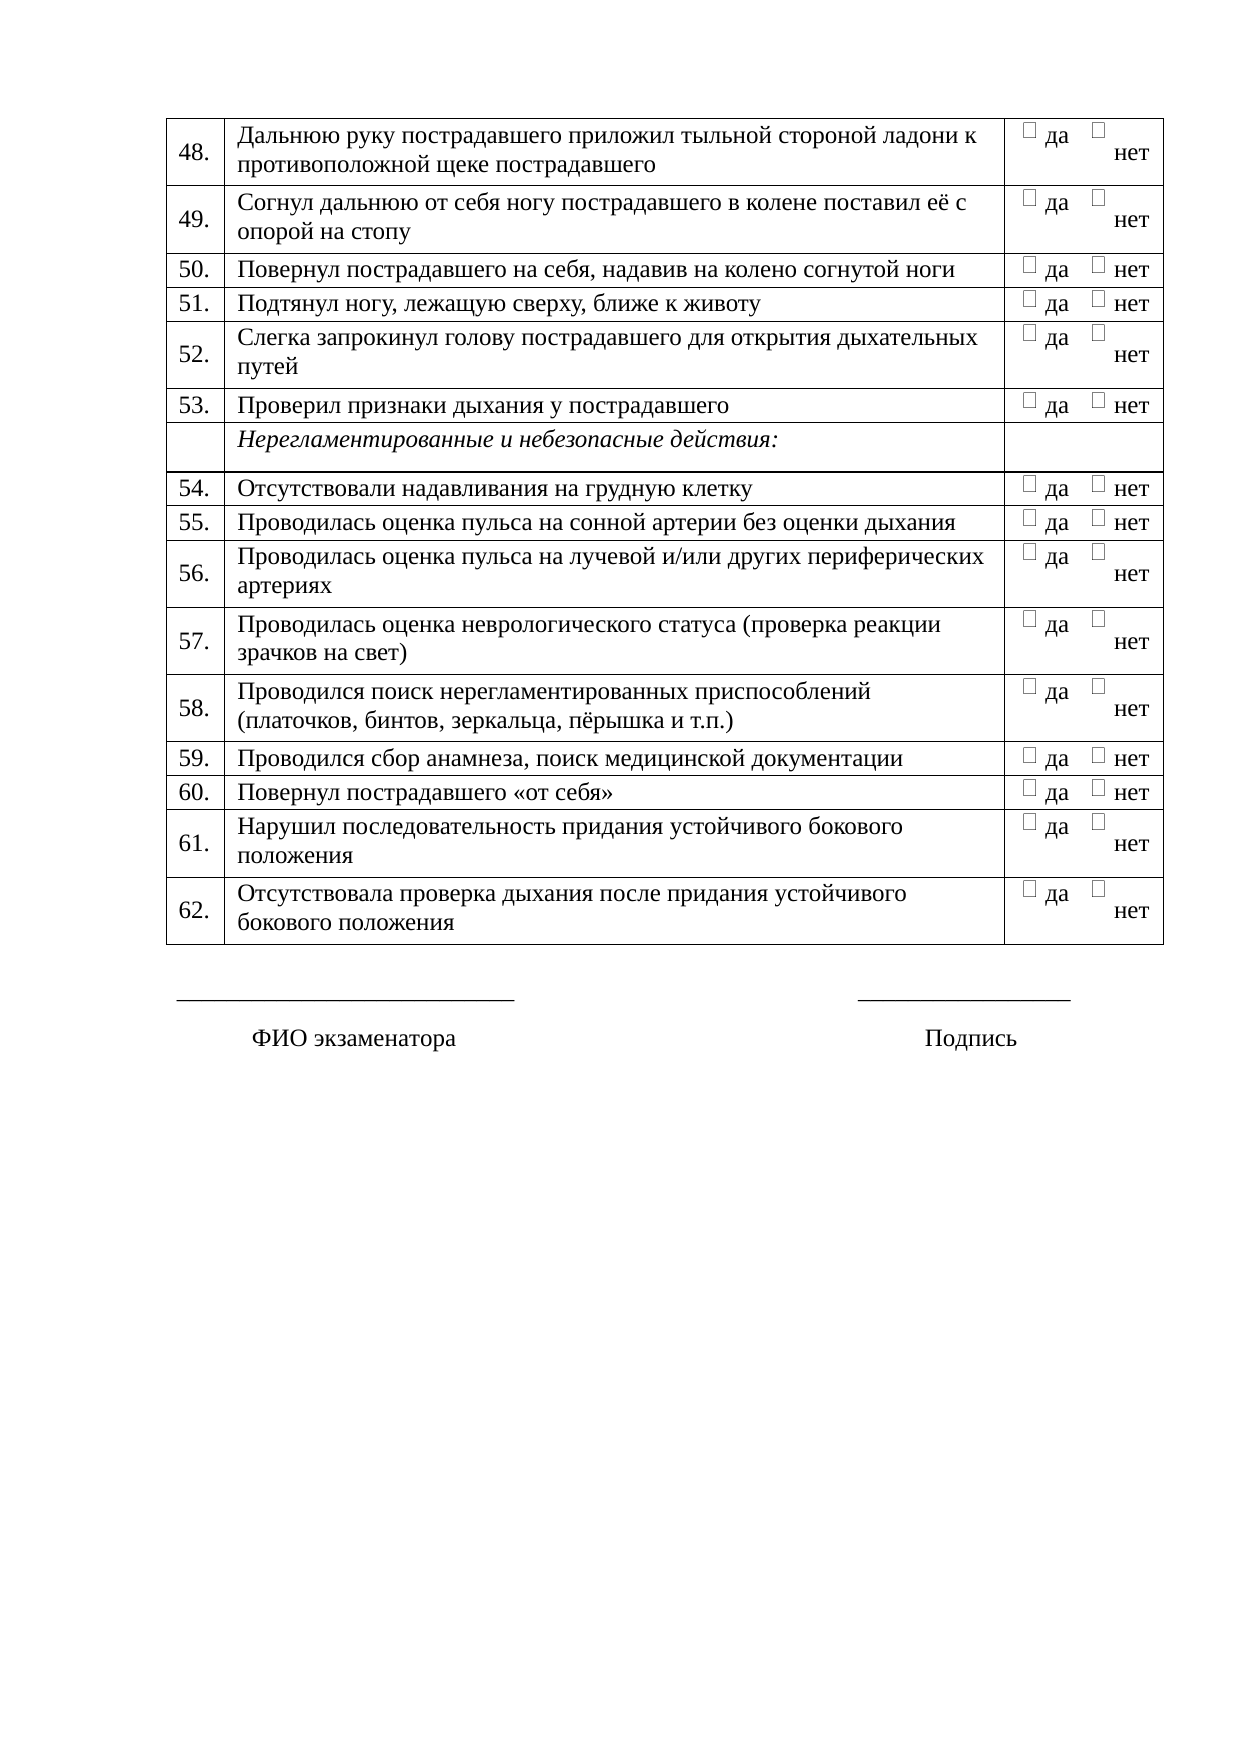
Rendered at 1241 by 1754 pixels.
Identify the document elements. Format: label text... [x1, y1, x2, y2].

table_cell нет [1107, 322, 1163, 388]
table_cell нет [1107, 541, 1163, 607]
table_cell 49. [167, 186, 224, 253]
table_cell нет [1107, 119, 1163, 185]
table_cell Проводилась оценка пульса на лучевой и/или других периферических артериях [225, 541, 1004, 607]
text ФИО экзаменатора Подпись [177, 1023, 1152, 1052]
table_cell [167, 423, 224, 471]
table_cell да [1005, 288, 1107, 321]
table_cell Отсутствовала проверка дыхания после придания устойчивого бокового положения [225, 878, 1004, 944]
table_cell 60. [167, 776, 224, 809]
table_cell Нарушил последовательность придания устойчивого бокового положения [225, 810, 1004, 877]
table_cell нет [1107, 608, 1163, 674]
table_cell да [1005, 810, 1107, 877]
table_cell да [1005, 506, 1107, 539]
table_cell нет [1107, 288, 1163, 321]
table_cell 52. [167, 322, 224, 388]
table_cell нет [1107, 254, 1163, 287]
table_cell нет [1107, 878, 1163, 944]
table_cell да [1005, 541, 1107, 607]
table_cell да [1005, 776, 1107, 809]
table_cell нет [1107, 776, 1163, 809]
table_cell да [1005, 675, 1107, 741]
table_cell [1107, 423, 1163, 471]
table_cell Подтянул ногу, лежащую сверху, ближе к животу [225, 288, 1004, 321]
table_cell Проводился сбор анамнеза, поиск медицинской документации [225, 742, 1004, 775]
table_cell 57. [167, 608, 224, 674]
table_cell да [1005, 119, 1107, 185]
table_cell Проверил признаки дыхания у пострадавшего [225, 389, 1004, 422]
table_cell 62. [167, 878, 224, 944]
table_cell Повернул пострадавшего на себя, надавив на колено согнутой ноги [225, 254, 1004, 287]
table_cell Повернул пострадавшего «от себя» [225, 776, 1004, 809]
table_cell Проводилась оценка пульса на сонной артерии без оценки дыхания [225, 506, 1004, 539]
table_cell 50. [167, 254, 224, 287]
table_cell Согнул дальнюю от себя ногу пострадавшего в колене поставил её с опорой на стопу [225, 186, 1004, 253]
table_cell 56. [167, 541, 224, 607]
table_cell 51. [167, 288, 224, 321]
table_cell да [1005, 186, 1107, 253]
table_cell да [1005, 389, 1107, 422]
table_cell 58. [167, 675, 224, 741]
table_cell да [1005, 473, 1107, 505]
table_cell [1005, 423, 1107, 471]
table_cell нет [1107, 742, 1163, 775]
table_cell Нерегламентированные и небезопасные действия: [225, 423, 1004, 471]
text ___________________________ _________________ [177, 975, 1152, 1004]
table_cell нет [1107, 389, 1163, 422]
table_cell Дальнюю руку пострадавшего приложил тыльной стороной ладони к противоположной щеке пострадавшего [225, 119, 1004, 185]
table_cell нет [1107, 675, 1163, 741]
table_cell нет [1107, 473, 1163, 505]
table_cell да [1005, 254, 1107, 287]
table_cell да [1005, 742, 1107, 775]
table_cell Отсутствовали надавливания на грудную клетку [225, 473, 1004, 505]
table_cell нет [1107, 810, 1163, 877]
table_cell Слегка запрокинул голову пострадавшего для открытия дыхательных путей [225, 322, 1004, 388]
table_cell нет [1107, 186, 1163, 253]
table_cell да [1005, 878, 1107, 944]
table_cell нет [1107, 506, 1163, 539]
table_cell да [1005, 322, 1107, 388]
table_cell Проводился поиск нерегламентированных приспособлений (платочков, бинтов, зеркальца, пёрышка и т.п.) [225, 675, 1004, 741]
table_cell да [1005, 608, 1107, 674]
table_cell 61. [167, 810, 224, 877]
table_cell 48. [167, 119, 224, 185]
table_cell 54. [167, 473, 224, 505]
table_cell 55. [167, 506, 224, 539]
table_cell 53. [167, 389, 224, 422]
table_cell Проводилась оценка неврологического статуса (проверка реакции зрачков на свет) [225, 608, 1004, 674]
table_cell 59. [167, 742, 224, 775]
